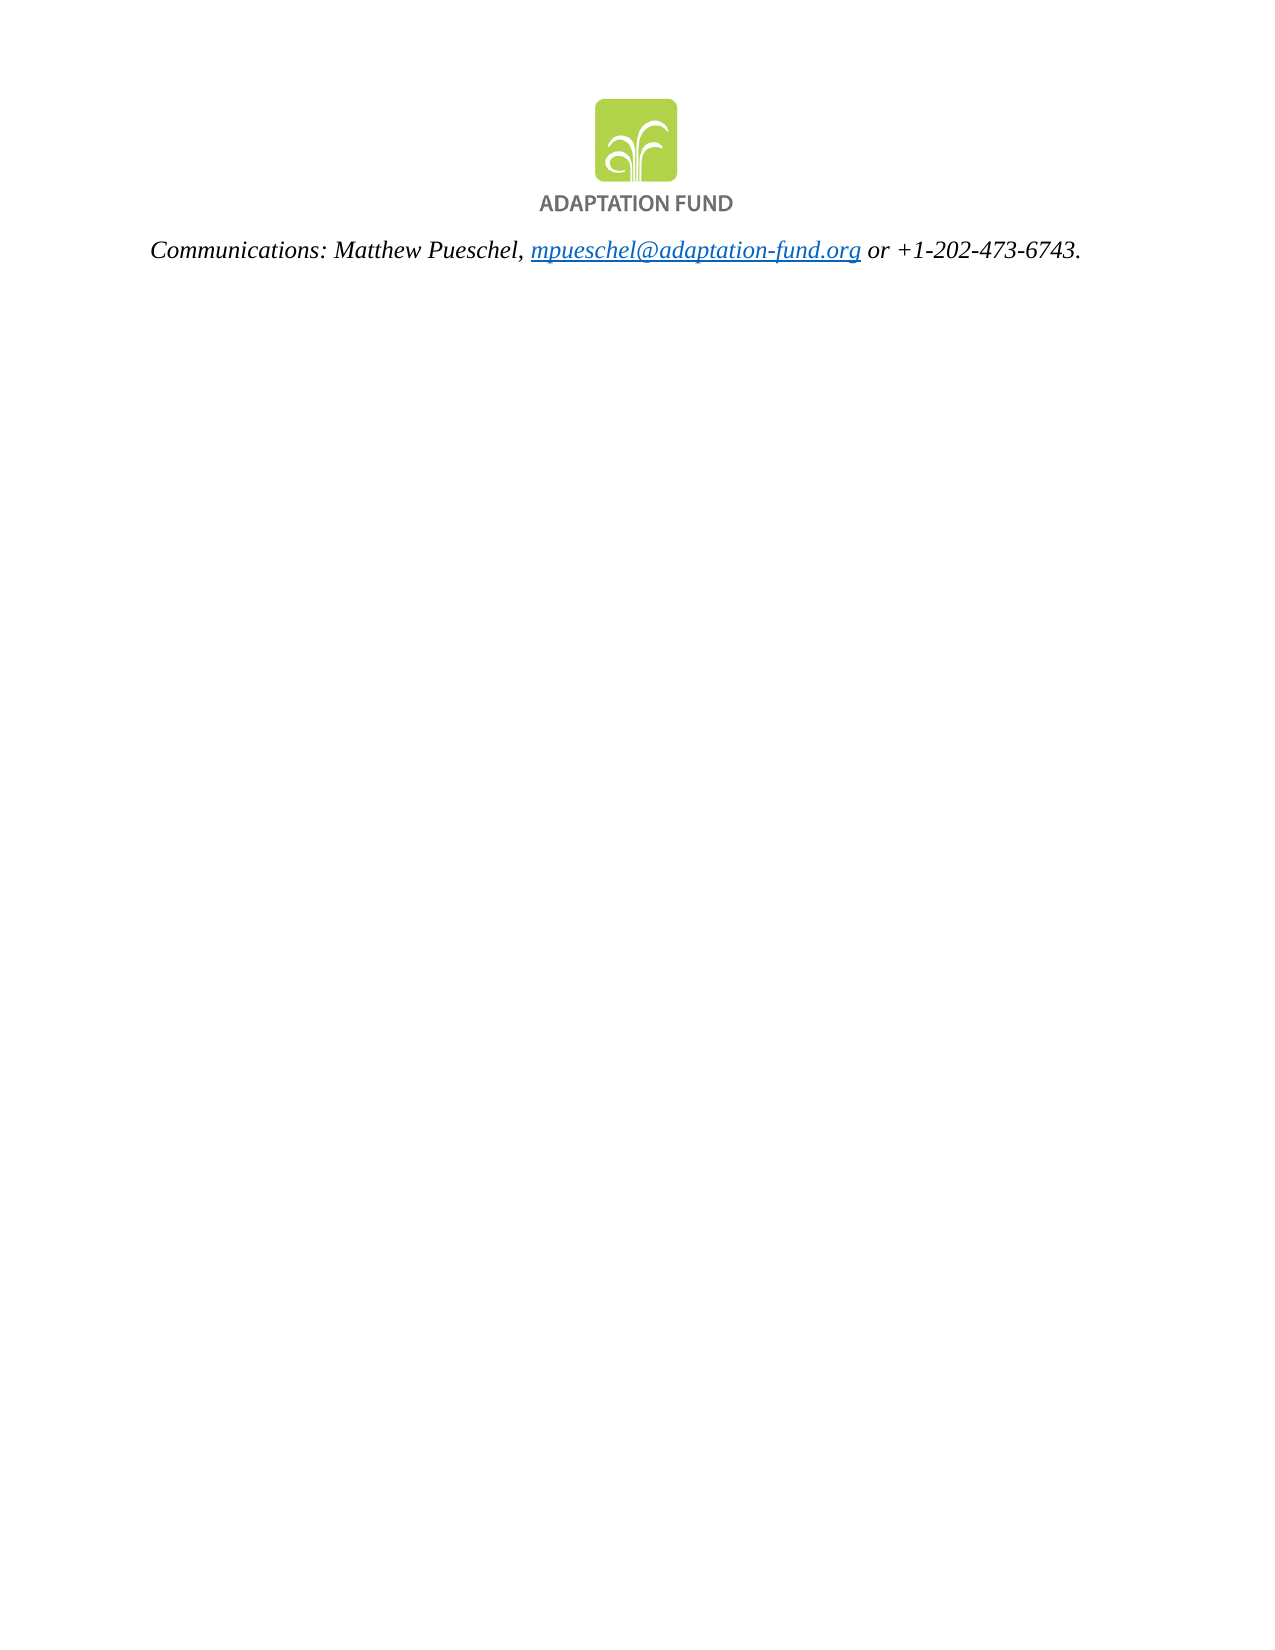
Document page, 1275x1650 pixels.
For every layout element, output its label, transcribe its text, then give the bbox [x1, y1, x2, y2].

picture [501, 75, 774, 233]
text Communications: Matthew Pueschel, mpueschel@adaptation-fund.org or +1-202-473-6743. [150, 233, 1125, 264]
